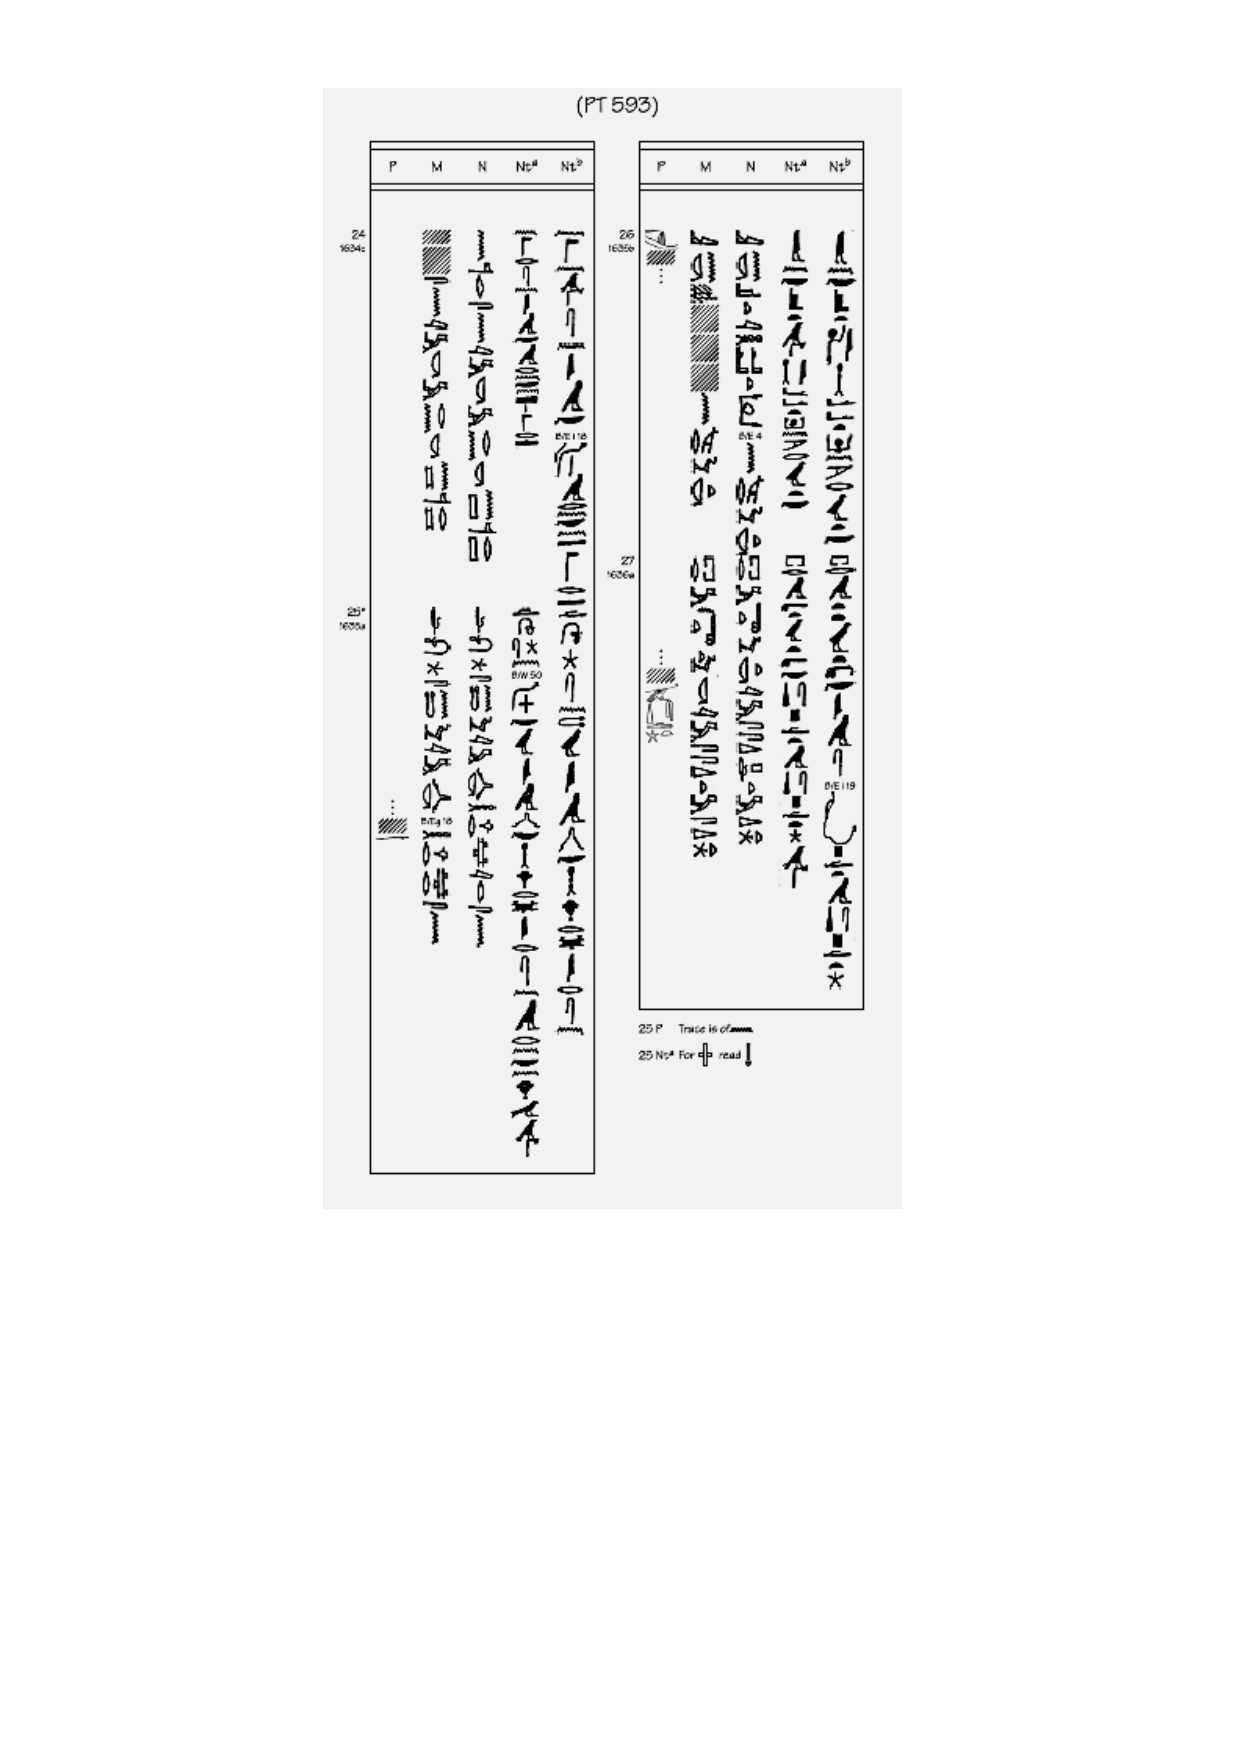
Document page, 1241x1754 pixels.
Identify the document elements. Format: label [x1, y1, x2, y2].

picture [323, 88, 902, 1209]
